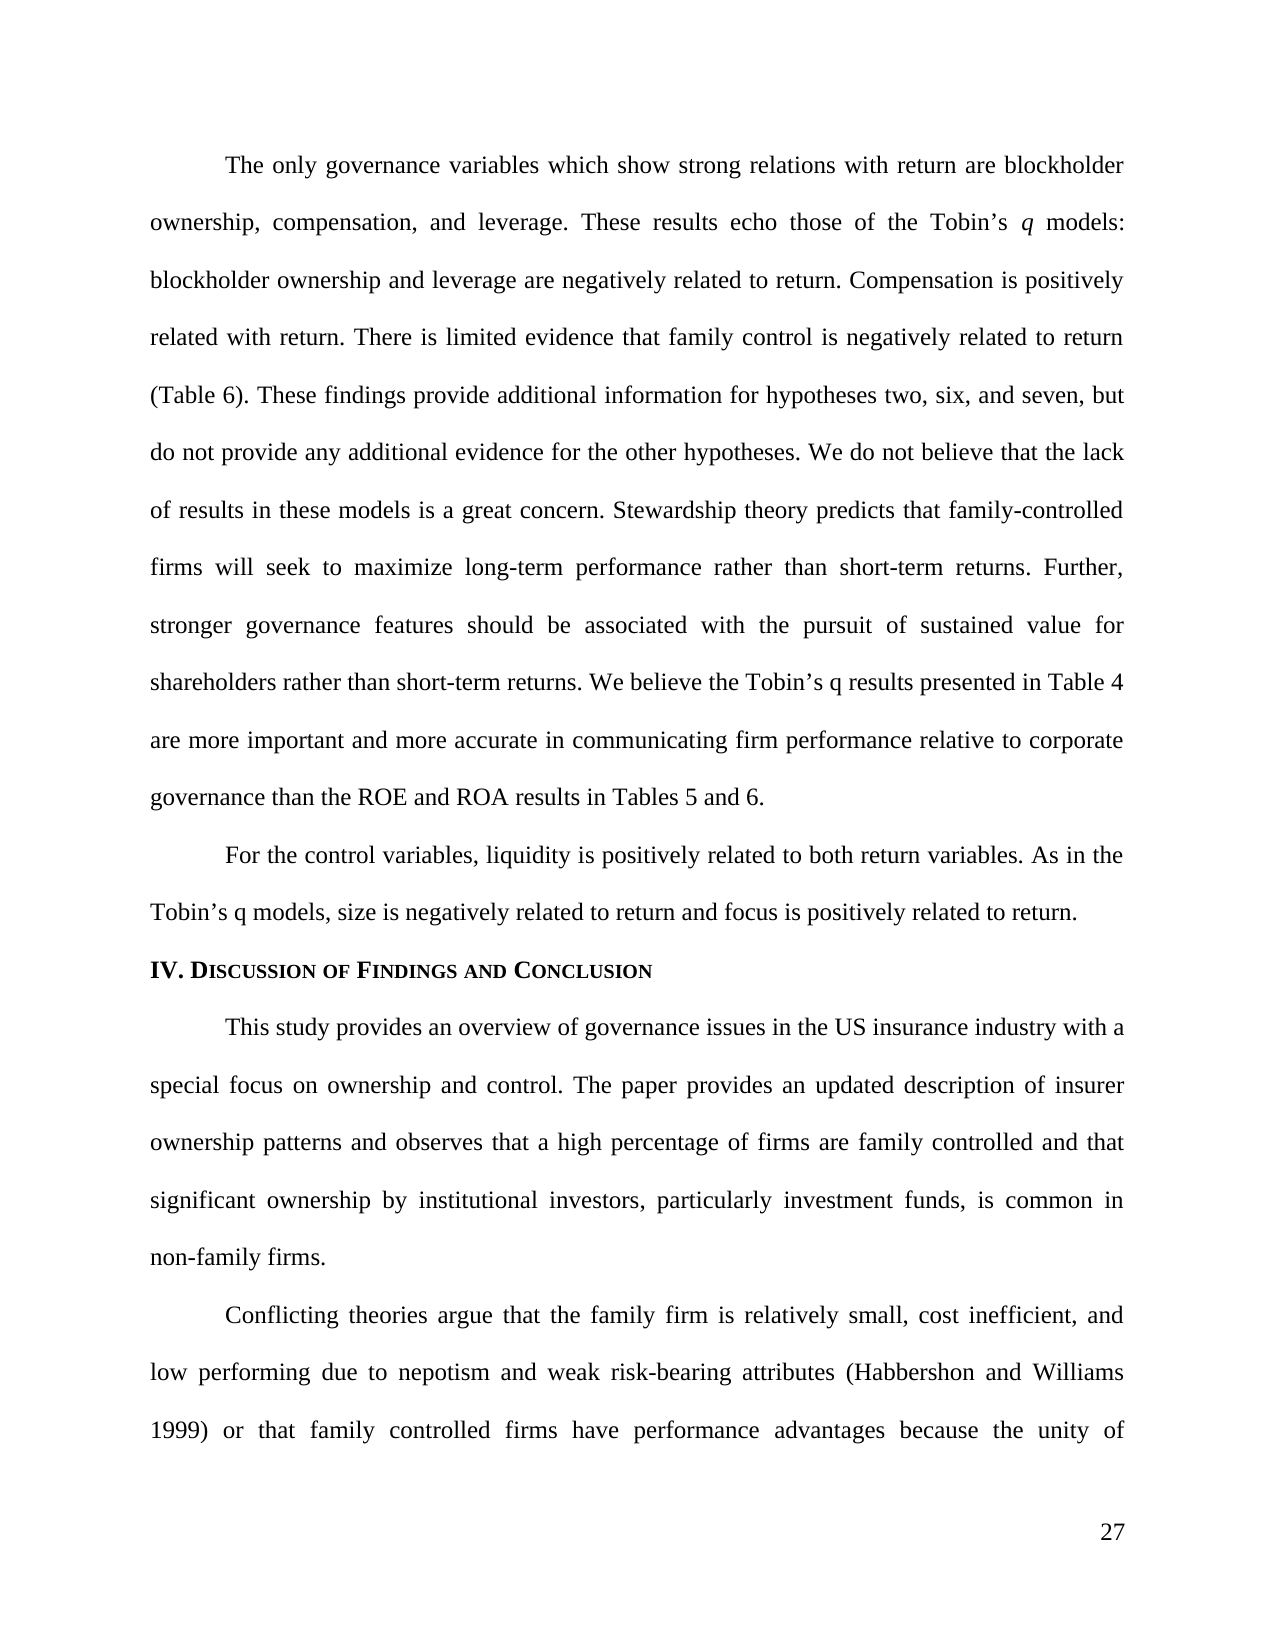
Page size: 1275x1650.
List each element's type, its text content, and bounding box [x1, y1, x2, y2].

text IV. Discussion of Findings and Conclusion [150, 955, 1125, 984]
text For the control variables, liquidity is positively related to both return variables. As in the Tobin’s q models, size is negatively related to return and focus is positively related to return. [150, 840, 1125, 926]
text This study provides an overview of governance issues in the US insurance industry with a special focus on ownership and control. The paper provides an updated description of insurer ownership patterns and observes that a high percentage of firms are family controlled and that significant ownership by institutional investors, particularly investment funds, is common in non-family firms. [150, 1012, 1125, 1271]
text The only governance variables which show strong relations with return are blockholder ownership, compensation, and leverage. These results echo those of the Tobin’s q models: blockholder ownership and leverage are negatively related to return. Compensation is positively related with return. There is limited evidence that family control is negatively related to return (Table 6). These findings provide additional information for hypotheses two, six, and seven, but do not provide any additional evidence for the other hypotheses. We do not believe that the lack of results in these models is a great concern. Stewardship theory predicts that family-controlled firms will seek to maximize long-term performance rather than short-term returns. Further, stronger governance features should be associated with the pursuit of sustained value for shareholders rather than short-term returns. We believe the Tobin’s q results presented in Table 4 are more important and more accurate in communicating firm performance relative to corporate governance than the ROE and ROA results in Tables 5 and 6. [150, 150, 1125, 811]
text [150, 1300, 1125, 1444]
